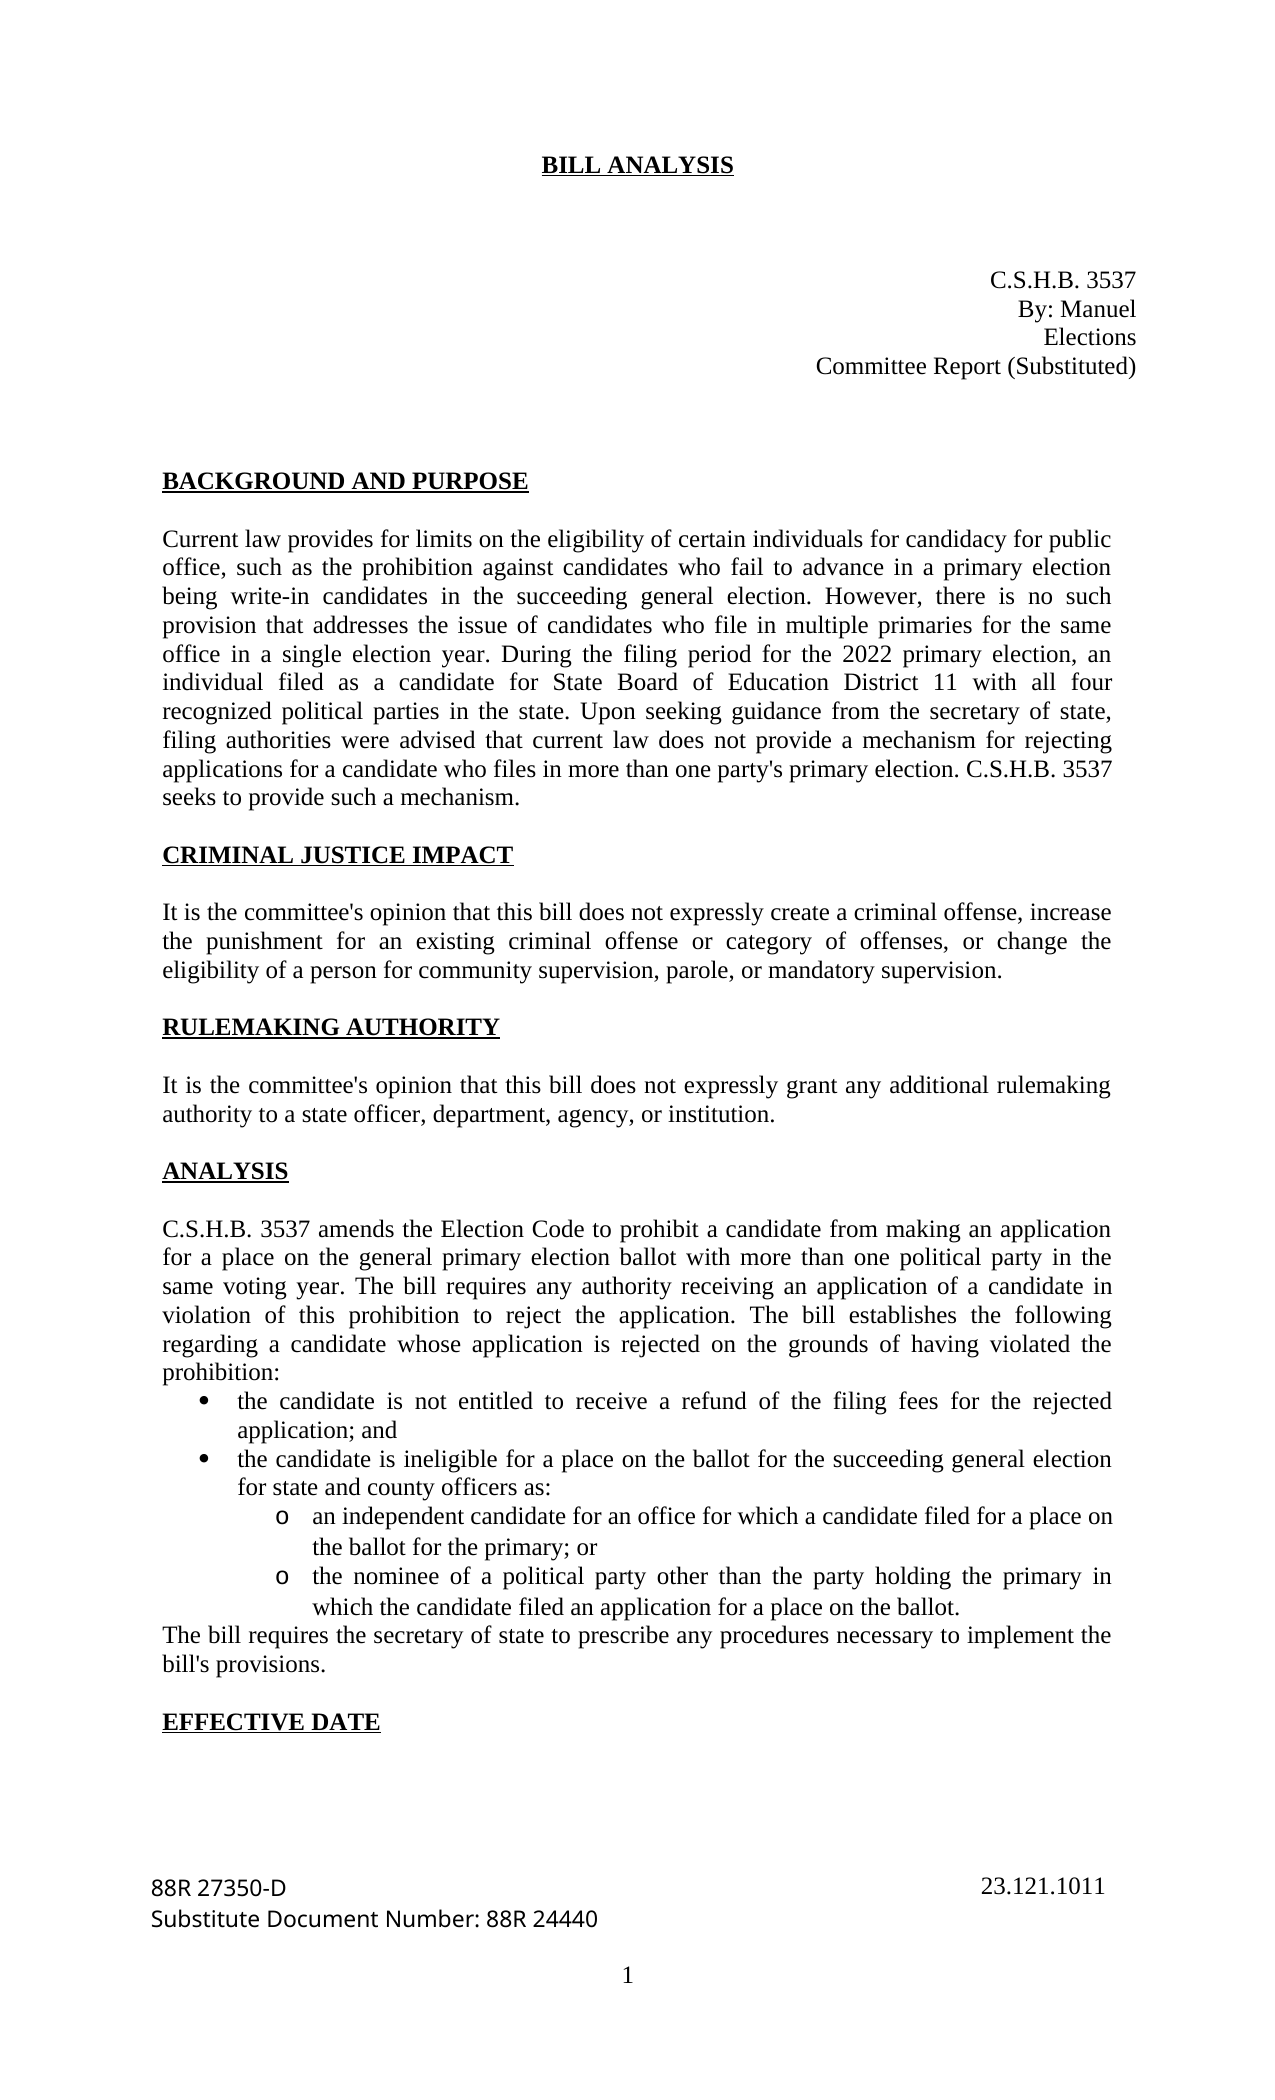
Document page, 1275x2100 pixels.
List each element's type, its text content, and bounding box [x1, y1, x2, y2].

table_cell Elections [150, 323, 1147, 351]
table_cell By: Manuel [150, 294, 1147, 322]
table_header BILL ANALYSIS [150, 150, 1125, 179]
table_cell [150, 1707, 1125, 1764]
table_header C.S.H.B. 3537 [150, 265, 1147, 294]
table_header BACKGROUND AND PURPOSE Current law provides for limits on the eligibility of certain individuals for candidacy for public office, such as the prohibition against candidates who fail to advance in a primary election being write-in candidates in the succeeding general election. However, there is no such provision that addresses the issue of candidates who file in multiple primaries for the same office in a single election year. During the filing period for the 2022 primary election, an individual filed as a candidate for State Board of Education District 11 with all four recognized political parties in the state. Upon seeking guidance from the secretary of state, filing authorities were advised that current law does not provide a mechanism for rejecting applications for a candidate who files in more than one party's primary election. C.S.H.B. 3537 seeks to provide such a mechanism. [150, 466, 1125, 840]
table_cell Committee Report (Substituted) [150, 351, 1147, 380]
table_cell RULEMAKING AUTHORITY It is the committee's opinion that this bill does not expressly grant any additional rulemaking authority to a state officer, department, agency, or institution. [150, 1013, 1125, 1156]
table_cell CRIMINAL JUSTICE IMPACT It is the committee's opinion that this bill does not expressly create a criminal offense, increase the punishment for an existing criminal offense or category of offenses, or change the eligibility of a person for community supervision, parole, or mandatory supervision. [150, 840, 1125, 1012]
table_cell ANALYSIS C.S.H.B. 3537 amends the Election Code to prohibit a candidate from making an application for a place on the general primary election ballot with more than one political party in the same voting year. The bill requires any authority receiving an application of a candidate in violation of this prohibition to reject the application. The bill establishes the following regarding a candidate whose application is rejected on the grounds of having violated the prohibition: the candidate is not entitled to receive a refund of the filing fees for the rejected application; and the candidate is ineligible for a place on the ballot for the succeeding general election for state and county officers as: an independent candidate for an office for which a candidate filed for a place on the ballot for the primary; or the nominee of a political party other than the party holding the primary in which the candidate filed an application for a place on the ballot. The bill requires the secretary of state to prescribe any procedures necessary to implement the bill's provisions. [150, 1156, 1125, 1707]
